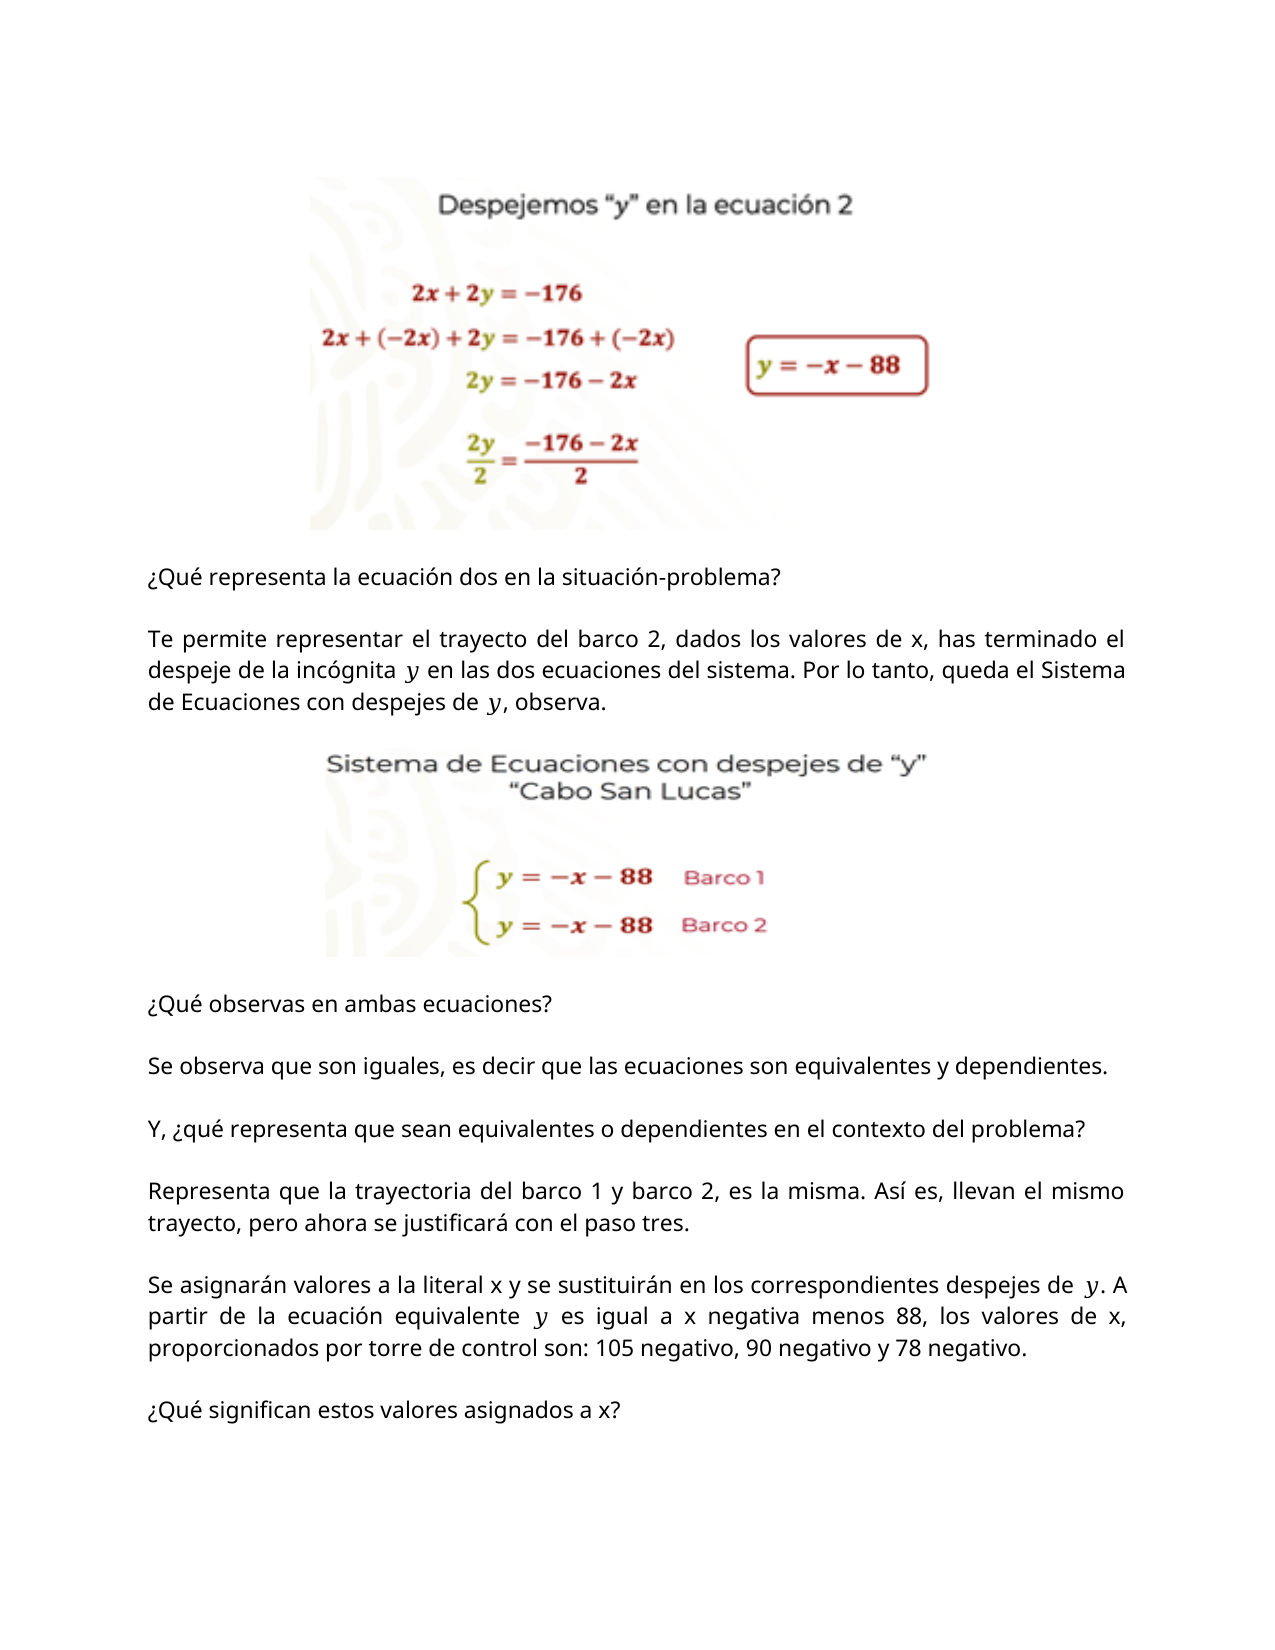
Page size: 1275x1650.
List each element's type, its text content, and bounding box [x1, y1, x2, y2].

picture [309, 177, 966, 530]
text Y, ¿qué representa que sean equivalentes o dependientes en el contexto del problema? [148, 1113, 1127, 1144]
text ¿Qué representa la ecuación dos en la situación-problema? [148, 561, 1127, 592]
text Se observa que son iguales, es decir que las ecuaciones son equivalentes y dependientes. [148, 1050, 1127, 1081]
text ¿Qué observas en ambas ecuaciones? [148, 988, 1127, 1019]
text ¿Qué significan estos valores asignados a x? [148, 1394, 1127, 1425]
picture [325, 748, 950, 957]
text Te permite representar el trayecto del barco 2, dados los valores de x, has terminado el despeje de la incógnita 𝑦 en las dos ecuaciones del sistema. Por lo tanto, queda el Sistema de Ecuaciones con despejes de 𝑦, observa. [148, 623, 1127, 717]
text Representa que la trayectoria del barco 1 y barco 2, es la misma. Así es, llevan el mismo trayecto, pero ahora se justificará con el paso tres. [148, 1175, 1127, 1238]
text Se asignarán valores a la literal x y se sustituirán en los correspondientes despejes de 𝑦. A partir de la ecuación equivalente 𝑦 es igual a x negativa menos 88, los valores de x, proporcionados por torre de control son: 105 negativo, 90 negativo y 78 negativo. [148, 1269, 1127, 1363]
